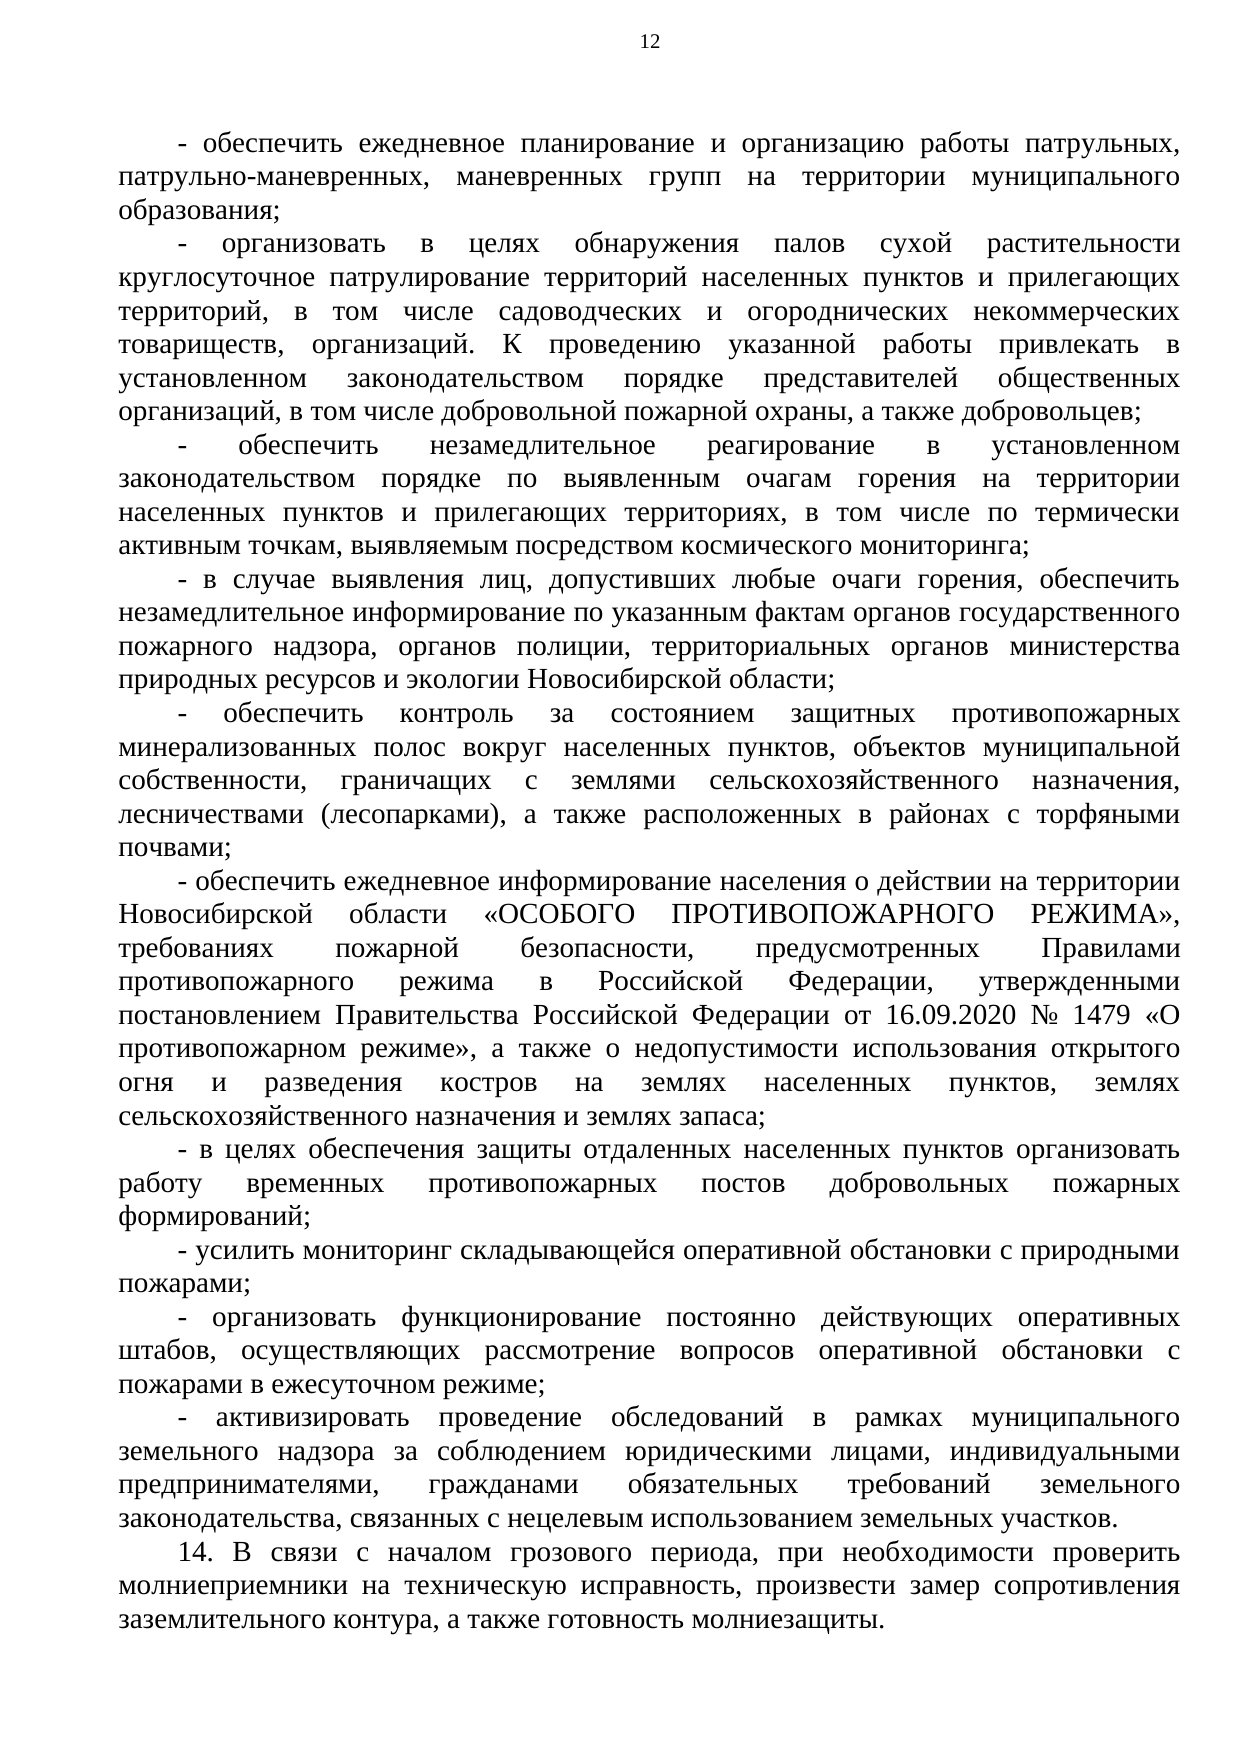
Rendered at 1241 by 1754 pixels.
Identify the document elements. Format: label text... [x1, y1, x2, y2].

text - обеспечить ежедневное информирование населения о действии на территории Новосибирской области «ОСОБОГО ПРОТИВОПОЖАРНОГО РЕЖИМА», требованиях пожарной безопасности, предусмотренных Правилами противопожарного режима в Российской Федерации, утвержденными постановлением Правительства Российской Федерации от 16.09.2020 № 1479 «О противопожарном режиме», а также о недопустимости использования открытого огня и разведения костров на землях населенных пунктов, землях сельскохозяйственного назначения и землях запаса; [118, 863, 1181, 1131]
text - активизировать проведение обследований в рамках муниципального земельного надзора за соблюдением юридическими лицами, индивидуальными предпринимателями, гражданами обязательных требований земельного законодательства, связанных с нецелевым использованием земельных участков. [118, 1399, 1181, 1534]
text - обеспечить ежедневное планирование и организацию работы патрульных, патрульно-маневренных, маневренных групп на территории муниципального образования; [118, 125, 1181, 226]
text - в целях обеспечения защиты отдаленных населенных пунктов организовать работу временных противопожарных постов добровольных пожарных формирований; [118, 1131, 1181, 1232]
text - в случае выявления лиц, допустивших любые очаги горения, обеспечить незамедлительное информирование по указанным фактам органов государственного пожарного надзора, органов полиции, территориальных органов министерства природных ресурсов и экологии Новосибирской области; [118, 561, 1181, 695]
text - обеспечить контроль за состоянием защитных противопожарных минерализованных полос вокруг населенных пунктов, объектов муниципальной собственности, граничащих с землями сельскохозяйственного назначения, лесничествами (лесопарками), а также расположенных в районах с торфяными почвами; [118, 695, 1181, 863]
text - обеспечить незамедлительное реагирование в установленном законодательством порядке по выявленным очагам горения на территории населенных пунктов и прилегающих территориях, в том числе по термически активным точкам, выявляемым посредством космического мониторинга; [118, 427, 1181, 561]
text - усилить мониторинг складывающейся оперативной обстановки с природными пожарами; [118, 1232, 1181, 1299]
text 14. В связи с началом грозового периода, при необходимости проверить молниеприемники на техническую исправность, произвести замер сопротивления заземлительного контура, а также готовность молниезащиты. [118, 1534, 1181, 1634]
text - организовать функционирование постоянно действующих оперативных штабов, осуществляющих рассмотрение вопросов оперативной обстановки с пожарами в ежесуточном режиме; [118, 1299, 1181, 1399]
text - организовать в целях обнаружения палов сухой растительности круглосуточное патрулирование территорий населенных пунктов и прилегающих территорий, в том числе садоводческих и огороднических некоммерческих товариществ, организаций. К проведению указанной работы привлекать в установленном законодательством порядке представителей общественных организаций, в том числе добровольной пожарной охраны, а также добровольцев; [118, 226, 1181, 427]
